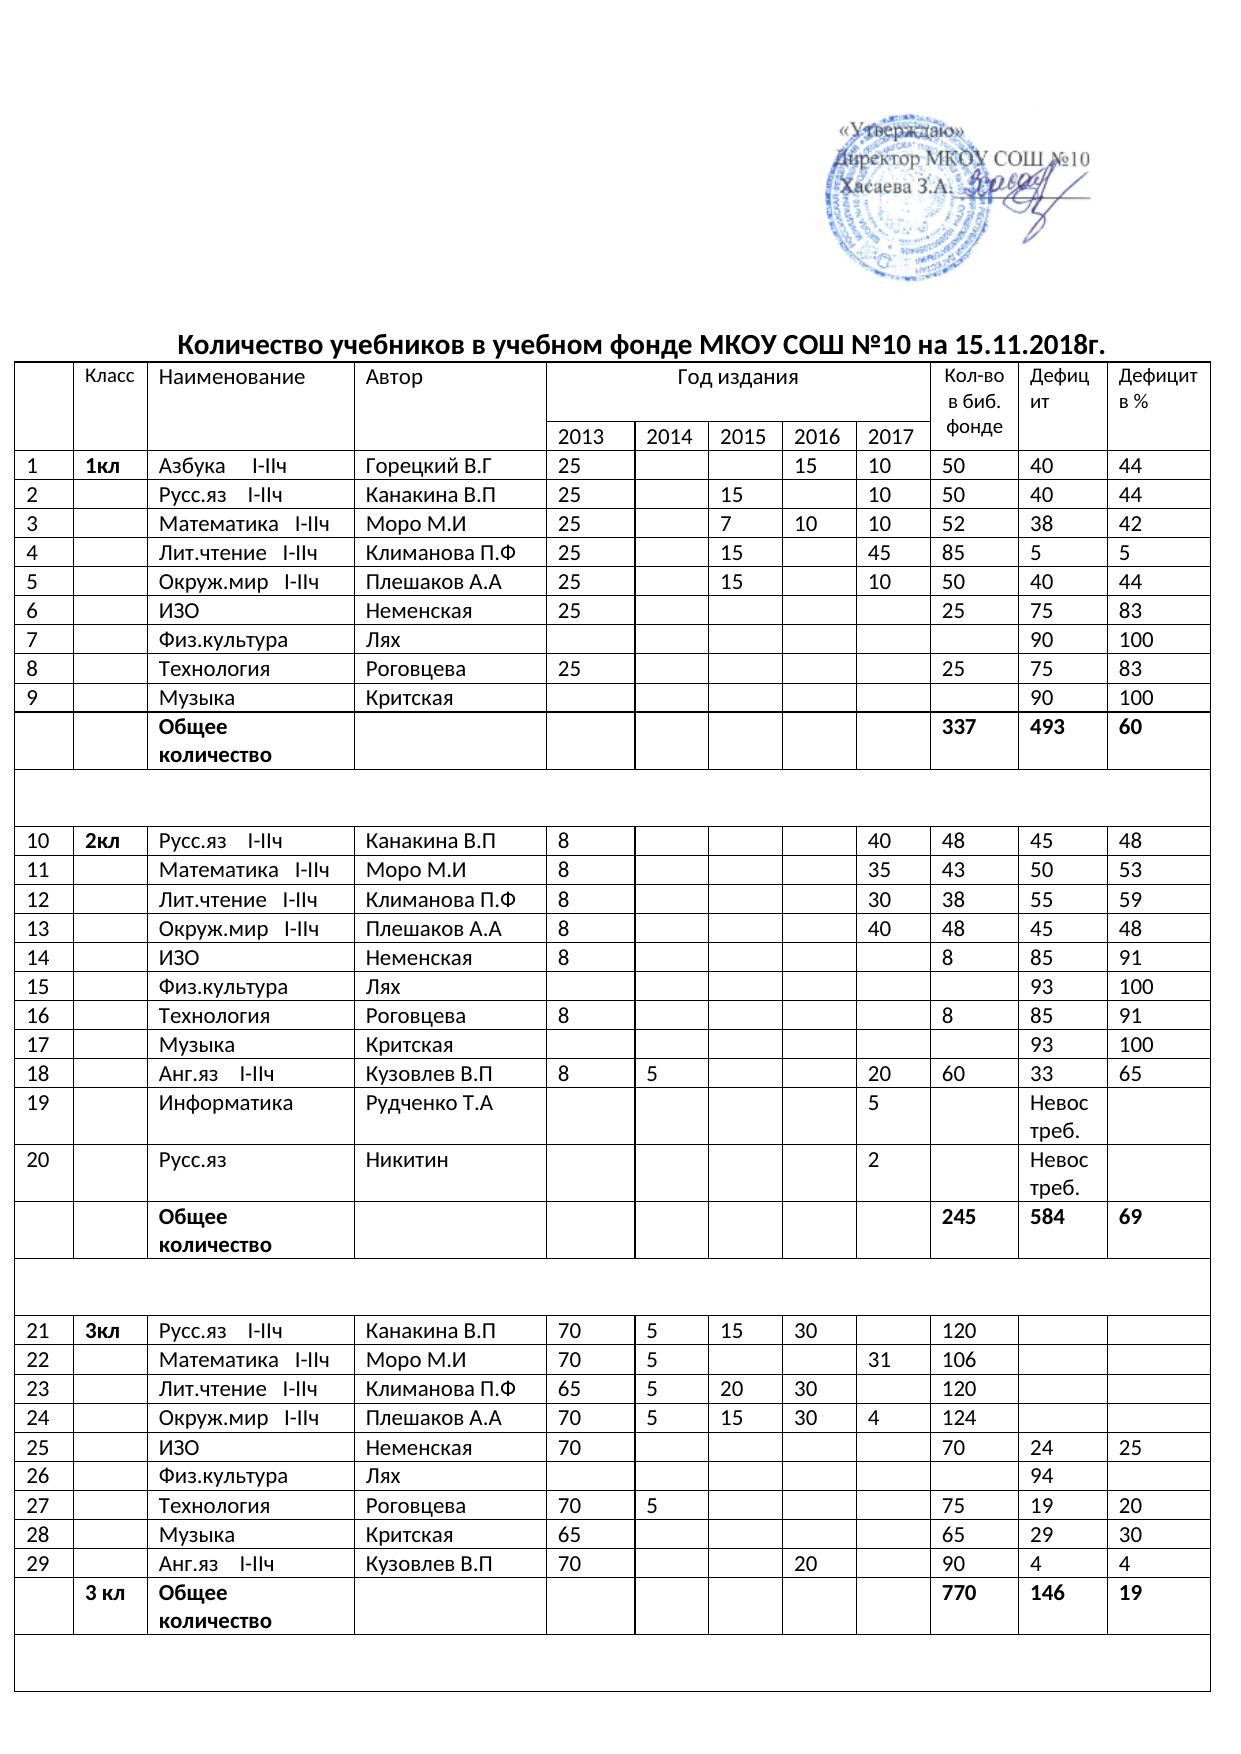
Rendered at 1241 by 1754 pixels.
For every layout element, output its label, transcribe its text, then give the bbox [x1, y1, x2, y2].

table_cell Анг.яз I-IIч [148, 1549, 354, 1577]
table_cell Лит.чтение I-IIч [148, 885, 354, 913]
table_cell [74, 885, 147, 913]
table_cell 70 [547, 1345, 634, 1373]
table_cell [709, 1578, 782, 1634]
picture [738, 73, 1152, 326]
table_cell [74, 625, 147, 653]
table_cell Климанова П.Ф [355, 1375, 546, 1402]
table_cell [857, 943, 930, 971]
table_cell [709, 596, 782, 624]
table_cell [74, 1145, 147, 1201]
table_cell 70 [931, 1433, 1018, 1461]
table_cell 44 [1108, 480, 1210, 508]
table_cell [74, 538, 147, 566]
table_cell [636, 538, 708, 566]
table_cell [636, 1549, 708, 1577]
table_cell 25 [547, 451, 634, 479]
table_cell Кузовлев В.П [355, 1059, 546, 1087]
table_cell 14 [15, 943, 73, 971]
table_cell Неменская [355, 1433, 546, 1461]
table_cell [636, 625, 708, 653]
table_cell 493 [1019, 713, 1107, 768]
table_header Наименование [148, 363, 354, 450]
table_cell [857, 684, 930, 711]
table_cell Русс.яз I-IIч [148, 1316, 354, 1344]
table_cell 3 [15, 509, 73, 537]
table_cell 8 [547, 856, 634, 884]
table_cell Критская [355, 684, 546, 711]
table_cell Лях [355, 972, 546, 1000]
table_cell 24 [1019, 1433, 1107, 1461]
table_cell [636, 1030, 708, 1058]
table_cell [15, 713, 73, 768]
table_cell [783, 480, 856, 508]
table_cell [74, 1433, 147, 1461]
table_header Дефицит в % [1108, 363, 1210, 450]
table_cell 124 [931, 1404, 1018, 1432]
table_cell [636, 885, 708, 913]
table_header Класс [74, 363, 147, 450]
table_cell 4 [857, 1404, 930, 1432]
table_cell 20 [15, 1145, 73, 1201]
table_cell Критская [355, 1030, 546, 1058]
table_cell Музыка [148, 1030, 354, 1058]
table_cell Общее количество [148, 1578, 354, 1634]
table_cell Невостреб. [1019, 1088, 1107, 1144]
table_cell 55 [1019, 885, 1107, 913]
table_cell 7 [709, 509, 782, 537]
table_cell 44 [1108, 567, 1210, 595]
table_cell 15 [709, 1316, 782, 1344]
table_cell 40 [1019, 567, 1107, 595]
table_cell 17 [15, 1030, 73, 1058]
table_cell [783, 885, 856, 913]
table_cell [709, 972, 782, 1000]
table_cell 8 [931, 1001, 1018, 1029]
table_cell [709, 914, 782, 942]
table_cell Окруж.мир I-IIч [148, 914, 354, 942]
table_cell [355, 1202, 546, 1258]
table_cell [74, 1001, 147, 1029]
table_cell 65 [547, 1375, 634, 1402]
table_cell Математика I-IIч [148, 856, 354, 884]
table_cell [709, 1001, 782, 1029]
table_cell [74, 1345, 147, 1373]
table_cell 45 [1019, 914, 1107, 942]
table_cell [74, 856, 147, 884]
table_cell 70 [547, 1433, 634, 1461]
table_cell [709, 1145, 782, 1201]
table_cell Общее количество [148, 1202, 354, 1258]
table_cell 31 [857, 1345, 930, 1373]
table_cell 100 [1108, 684, 1210, 711]
table_cell 75 [1019, 596, 1107, 624]
table_cell 120 [931, 1316, 1018, 1344]
table_cell 24 [15, 1404, 73, 1432]
table_cell 83 [1108, 596, 1210, 624]
table_cell 100 [1108, 1030, 1210, 1058]
table_cell 48 [1108, 914, 1210, 942]
table_cell 70 [547, 1404, 634, 1432]
table_cell [857, 713, 930, 768]
table_cell [636, 509, 708, 537]
table_cell 15 [709, 1404, 782, 1432]
table_cell 13 [15, 914, 73, 942]
table_cell [857, 1549, 930, 1577]
table_cell Русс.яз I-IIч [148, 827, 354, 854]
table_cell [547, 1145, 634, 1201]
table_cell [857, 1375, 930, 1402]
table_cell 770 [931, 1578, 1018, 1634]
table_cell [74, 1491, 147, 1519]
table_cell [857, 1462, 930, 1490]
table_cell Анг.яз I-IIч [148, 1059, 354, 1087]
table_cell 90 [1019, 684, 1107, 711]
table_cell 8 [547, 943, 634, 971]
table_cell 100 [1108, 625, 1210, 653]
table_cell [636, 1433, 708, 1461]
table_header Год издания [547, 363, 930, 421]
table_cell 5 [636, 1375, 708, 1402]
table_cell [636, 1001, 708, 1029]
table_cell 25 [547, 509, 634, 537]
table_cell 25 [931, 654, 1018, 682]
table_cell [636, 1520, 708, 1548]
table_cell [74, 1059, 147, 1087]
table_cell [74, 1462, 147, 1490]
table_cell Лит.чтение I-IIч [148, 1375, 354, 1402]
table_cell [709, 1345, 782, 1373]
table_cell [74, 567, 147, 595]
table_cell Роговцева [355, 1001, 546, 1029]
table_cell [709, 1462, 782, 1490]
table_cell [857, 1001, 930, 1029]
table_cell 4 [1019, 1549, 1107, 1577]
table_cell Неменская [355, 596, 546, 624]
table_cell 2017 [857, 422, 930, 450]
table_cell [709, 1520, 782, 1548]
table_cell [1108, 1316, 1210, 1344]
table_cell [709, 625, 782, 653]
table_cell Кузовлев В.П [355, 1549, 546, 1577]
table_cell 25 [547, 654, 634, 682]
table_cell Моро М.И [355, 1345, 546, 1373]
table_cell 15 [15, 972, 73, 1000]
table_cell [547, 713, 634, 768]
table_header [15, 363, 73, 450]
table_cell 53 [1108, 856, 1210, 884]
table_cell [783, 972, 856, 1000]
table_cell 584 [1019, 1202, 1107, 1258]
table_cell 69 [1108, 1202, 1210, 1258]
table_cell 4 [1108, 1549, 1210, 1577]
table_cell [1108, 1345, 1210, 1373]
table_cell 48 [931, 914, 1018, 942]
table_cell Плешаков А.А [355, 567, 546, 595]
table_cell 15 [709, 567, 782, 595]
table_cell Критская [355, 1520, 546, 1548]
table_cell 11 [15, 856, 73, 884]
table_cell 6 [15, 596, 73, 624]
table_cell [74, 509, 147, 537]
table_cell [636, 1578, 708, 1634]
table_cell [931, 1088, 1018, 1144]
table_cell [857, 1433, 930, 1461]
table_cell Математика I-IIч [148, 509, 354, 537]
table_cell 25 [547, 480, 634, 508]
table_cell [636, 684, 708, 711]
table_cell 27 [15, 1491, 73, 1519]
table_cell 25 [1108, 1433, 1210, 1461]
table_cell 40 [1019, 451, 1107, 479]
table_cell [709, 943, 782, 971]
table_cell 5 [636, 1345, 708, 1373]
table_cell 94 [1019, 1462, 1107, 1490]
table_cell 1 [15, 451, 73, 479]
table_cell [857, 1202, 930, 1258]
table_cell [783, 1578, 856, 1634]
table_cell Физ.культура [148, 625, 354, 653]
table_cell [857, 1316, 930, 1344]
table_header Кол-во в биб. фонде [931, 363, 1018, 450]
table_cell [931, 972, 1018, 1000]
table_cell [783, 1491, 856, 1519]
table_cell 15 [709, 480, 782, 508]
table_cell [15, 1635, 1210, 1691]
table_cell [355, 713, 546, 768]
table_cell 42 [1108, 509, 1210, 537]
table_cell 25 [15, 1433, 73, 1461]
table_cell [74, 480, 147, 508]
table_cell 5 [636, 1316, 708, 1344]
table_cell [636, 567, 708, 595]
table_cell [636, 972, 708, 1000]
table_cell [547, 1088, 634, 1144]
table_cell [74, 943, 147, 971]
table_cell Лях [355, 625, 546, 653]
table_cell 25 [547, 567, 634, 595]
table_cell 1кл [74, 451, 147, 479]
table_cell [857, 1578, 930, 1634]
table_cell 44 [1108, 451, 1210, 479]
table_cell 5 [636, 1491, 708, 1519]
table_cell 93 [1019, 1030, 1107, 1058]
table_header Дефицит [1019, 363, 1107, 450]
table_cell 28 [15, 1520, 73, 1548]
table_cell 19 [15, 1088, 73, 1144]
table_cell 8 [931, 943, 1018, 971]
table_cell 70 [547, 1316, 634, 1344]
table_cell Информатика [148, 1088, 354, 1144]
table_cell [857, 972, 930, 1000]
table_cell 65 [547, 1520, 634, 1548]
table_cell Музыка [148, 684, 354, 711]
table_cell [931, 684, 1018, 711]
table_cell [709, 1030, 782, 1058]
table_cell [74, 1375, 147, 1402]
table_cell Моро М.И [355, 509, 546, 537]
table_cell 30 [783, 1375, 856, 1402]
table_cell 48 [931, 827, 1018, 854]
table_cell 40 [1019, 480, 1107, 508]
table_cell Математика I-IIч [148, 1345, 354, 1373]
table_cell ИЗО [148, 1433, 354, 1461]
table_cell [783, 1088, 856, 1144]
table_cell [15, 770, 1210, 826]
table_cell 10 [783, 509, 856, 537]
table_cell [636, 827, 708, 854]
table_cell 38 [931, 885, 1018, 913]
table_cell 15 [709, 538, 782, 566]
table_cell 5 [636, 1059, 708, 1087]
table_cell [783, 827, 856, 854]
table_cell 8 [547, 1001, 634, 1029]
table_cell 60 [1108, 713, 1210, 768]
table_cell [1108, 1145, 1210, 1201]
table_cell [931, 1030, 1018, 1058]
table_header Автор [355, 363, 546, 450]
table_cell [547, 972, 634, 1000]
table_cell [636, 1202, 708, 1258]
table_cell [1108, 1375, 1210, 1402]
table_cell [709, 1433, 782, 1461]
table_cell 90 [931, 1549, 1018, 1577]
table_cell [931, 1462, 1018, 1490]
table_cell [15, 1578, 73, 1634]
table_cell [74, 914, 147, 942]
table_cell 8 [547, 827, 634, 854]
table_cell [857, 1030, 930, 1058]
table_cell 5 [1108, 538, 1210, 566]
table_cell [783, 1462, 856, 1490]
table_cell [636, 654, 708, 682]
table_cell 50 [931, 451, 1018, 479]
table_cell 91 [1108, 1001, 1210, 1029]
table_cell 8 [547, 914, 634, 942]
table_cell [15, 1259, 1210, 1315]
table_cell 91 [1108, 943, 1210, 971]
table_cell 26 [15, 1462, 73, 1490]
table_cell [636, 914, 708, 942]
table_cell [709, 654, 782, 682]
table_cell Лит.чтение I-IIч [148, 538, 354, 566]
table_cell [547, 1030, 634, 1058]
table_cell 5 [636, 1404, 708, 1432]
table_cell 20 [709, 1375, 782, 1402]
table_cell [709, 713, 782, 768]
table_cell [74, 713, 147, 768]
table_cell 20 [857, 1059, 930, 1087]
table_cell 5 [1019, 538, 1107, 566]
table_cell [1019, 1345, 1107, 1373]
table_cell [1019, 1375, 1107, 1402]
table_cell 85 [1019, 1001, 1107, 1029]
table_cell 2кл [74, 827, 147, 854]
table_cell 85 [1019, 943, 1107, 971]
table_cell 10 [857, 567, 930, 595]
table_cell 30 [783, 1404, 856, 1432]
table_cell 90 [1019, 625, 1107, 653]
table_cell [709, 1059, 782, 1087]
table_cell 25 [931, 596, 1018, 624]
table_cell [636, 713, 708, 768]
table_cell 50 [931, 567, 1018, 595]
table_cell Русс.яз [148, 1145, 354, 1201]
table_cell [74, 1549, 147, 1577]
table_cell 93 [1019, 972, 1107, 1000]
table_cell 40 [857, 914, 930, 942]
table_cell 2015 [709, 422, 782, 450]
table_cell [547, 625, 634, 653]
table_cell 75 [1019, 654, 1107, 682]
table_cell 100 [1108, 972, 1210, 1000]
table_cell [783, 684, 856, 711]
table_cell 3 кл [74, 1578, 147, 1634]
table_cell [636, 1145, 708, 1201]
table_cell [709, 885, 782, 913]
table_cell [783, 625, 856, 653]
table_cell [783, 914, 856, 942]
table_cell [783, 567, 856, 595]
table_cell [783, 1145, 856, 1201]
table_cell [74, 972, 147, 1000]
table_cell 5 [857, 1088, 930, 1144]
table_cell [74, 684, 147, 711]
table_cell Климанова П.Ф [355, 885, 546, 913]
table_cell [74, 596, 147, 624]
table_cell 146 [1019, 1578, 1107, 1634]
table_cell Роговцева [355, 1491, 546, 1519]
table_cell Климанова П.Ф [355, 538, 546, 566]
table_cell 30 [1108, 1520, 1210, 1548]
table_cell 22 [15, 1345, 73, 1373]
table_cell 23 [15, 1375, 73, 1402]
table_cell [1108, 1088, 1210, 1144]
table_cell 20 [1108, 1491, 1210, 1519]
table_cell 85 [931, 538, 1018, 566]
table_cell 65 [931, 1520, 1018, 1548]
table_cell [783, 654, 856, 682]
table_cell 45 [1019, 827, 1107, 854]
table_cell Моро М.И [355, 856, 546, 884]
table_cell [857, 654, 930, 682]
table_cell [709, 827, 782, 854]
table_cell Роговцева [355, 654, 546, 682]
table_cell 2016 [783, 422, 856, 450]
table_cell [74, 1520, 147, 1548]
table_cell [783, 1433, 856, 1461]
table_cell [783, 596, 856, 624]
table_cell [709, 1202, 782, 1258]
table_cell [783, 1345, 856, 1373]
table_cell 8 [15, 654, 73, 682]
table_cell 30 [783, 1316, 856, 1344]
table_cell [783, 1030, 856, 1058]
table_cell [74, 1404, 147, 1432]
table_cell 83 [1108, 654, 1210, 682]
table_cell 2013 [547, 422, 634, 450]
table_cell 8 [547, 1059, 634, 1087]
table_cell [709, 451, 782, 479]
table_cell [931, 1145, 1018, 1201]
table_cell [783, 856, 856, 884]
table_cell Рудченко Т.А [355, 1088, 546, 1144]
table_cell Окруж.мир I-IIч [148, 1404, 354, 1432]
table_cell Физ.культура [148, 1462, 354, 1490]
table_cell 5 [15, 567, 73, 595]
table_cell [783, 713, 856, 768]
table_cell 59 [1108, 885, 1210, 913]
table_cell [709, 1491, 782, 1519]
table_cell 10 [857, 509, 930, 537]
table_cell 25 [547, 596, 634, 624]
table_cell 29 [1019, 1520, 1107, 1548]
table_cell 19 [1019, 1491, 1107, 1519]
table_cell 18 [15, 1059, 73, 1087]
table_cell 60 [931, 1059, 1018, 1087]
table_cell 7 [15, 625, 73, 653]
table_cell 70 [547, 1491, 634, 1519]
table_cell 52 [931, 509, 1018, 537]
table_cell 38 [1019, 509, 1107, 537]
table_cell [1108, 1404, 1210, 1432]
table_cell [709, 1549, 782, 1577]
table_cell 10 [15, 827, 73, 854]
table_cell [547, 1202, 634, 1258]
table_cell Технология [148, 654, 354, 682]
table_cell [547, 1462, 634, 1490]
table_cell 337 [931, 713, 1018, 768]
table_cell 33 [1019, 1059, 1107, 1087]
table_cell [636, 1462, 708, 1490]
table_cell 20 [783, 1549, 856, 1577]
table_cell 10 [857, 451, 930, 479]
table_cell 65 [1108, 1059, 1210, 1087]
table_cell [74, 654, 147, 682]
table_cell [783, 538, 856, 566]
table_cell [857, 1520, 930, 1548]
table_cell [636, 596, 708, 624]
table_cell [857, 625, 930, 653]
table_cell 48 [1108, 827, 1210, 854]
table_cell Неменская [355, 943, 546, 971]
table_cell 9 [15, 684, 73, 711]
table_cell 245 [931, 1202, 1018, 1258]
table_cell 40 [857, 827, 930, 854]
table_cell [783, 1520, 856, 1548]
table_cell Канакина В.П [355, 827, 546, 854]
table_cell Физ.культура [148, 972, 354, 1000]
table_cell [783, 1202, 856, 1258]
table_cell [74, 1202, 147, 1258]
table_cell 70 [547, 1549, 634, 1577]
table_cell Технология [148, 1491, 354, 1519]
table_cell [547, 684, 634, 711]
table_cell 2 [15, 480, 73, 508]
table_cell [1108, 1462, 1210, 1490]
table_cell 2014 [636, 422, 708, 450]
table_cell [783, 943, 856, 971]
table_cell 19 [1108, 1578, 1210, 1634]
table_cell Музыка [148, 1520, 354, 1548]
table_cell [636, 1088, 708, 1144]
table_cell Азбука I-IIч [148, 451, 354, 479]
table_cell 43 [931, 856, 1018, 884]
table_cell Лях [355, 1462, 546, 1490]
table_cell [636, 451, 708, 479]
table_cell [857, 596, 930, 624]
table_cell 12 [15, 885, 73, 913]
table_cell [1019, 1404, 1107, 1432]
table_cell 8 [547, 885, 634, 913]
table_cell [1019, 1316, 1107, 1344]
table_cell Плешаков А.А [355, 1404, 546, 1432]
table_cell 29 [15, 1549, 73, 1577]
table_cell Русс.яз I-IIч [148, 480, 354, 508]
table_cell [74, 1088, 147, 1144]
table_cell Канакина В.П [355, 480, 546, 508]
table_cell [709, 684, 782, 711]
table_cell ИЗО [148, 943, 354, 971]
table_cell 2 [857, 1145, 930, 1201]
table_cell 50 [931, 480, 1018, 508]
table_cell [355, 1578, 546, 1634]
table_cell [857, 1491, 930, 1519]
table_cell [636, 856, 708, 884]
table_cell [783, 1059, 856, 1087]
table_cell [74, 1030, 147, 1058]
table_cell Технология [148, 1001, 354, 1029]
table_cell Канакина В.П [355, 1316, 546, 1344]
table_cell 10 [857, 480, 930, 508]
table_cell 25 [547, 538, 634, 566]
table_cell [547, 1578, 634, 1634]
table_cell 75 [931, 1491, 1018, 1519]
table_cell [709, 856, 782, 884]
table_cell Невостреб. [1019, 1145, 1107, 1201]
table_cell 3кл [74, 1316, 147, 1344]
table_cell 120 [931, 1375, 1018, 1402]
table_cell 15 [783, 451, 856, 479]
table_cell 30 [857, 885, 930, 913]
table_cell Плешаков А.А [355, 914, 546, 942]
table_cell 45 [857, 538, 930, 566]
table_cell [15, 1202, 73, 1258]
table_cell 106 [931, 1345, 1018, 1373]
table_cell 16 [15, 1001, 73, 1029]
table_cell [636, 480, 708, 508]
table_cell Никитин [355, 1145, 546, 1201]
table_cell 4 [15, 538, 73, 566]
table_cell 35 [857, 856, 930, 884]
table_cell [709, 1088, 782, 1144]
table_cell Горецкий В.Г [355, 451, 546, 479]
table_cell [636, 943, 708, 971]
table_cell Окруж.мир I-IIч [148, 567, 354, 595]
table_cell 21 [15, 1316, 73, 1344]
table_cell Общее количество [148, 713, 354, 768]
table_cell ИЗО [148, 596, 354, 624]
table_cell [783, 1001, 856, 1029]
table_cell [931, 625, 1018, 653]
table_cell 50 [1019, 856, 1107, 884]
